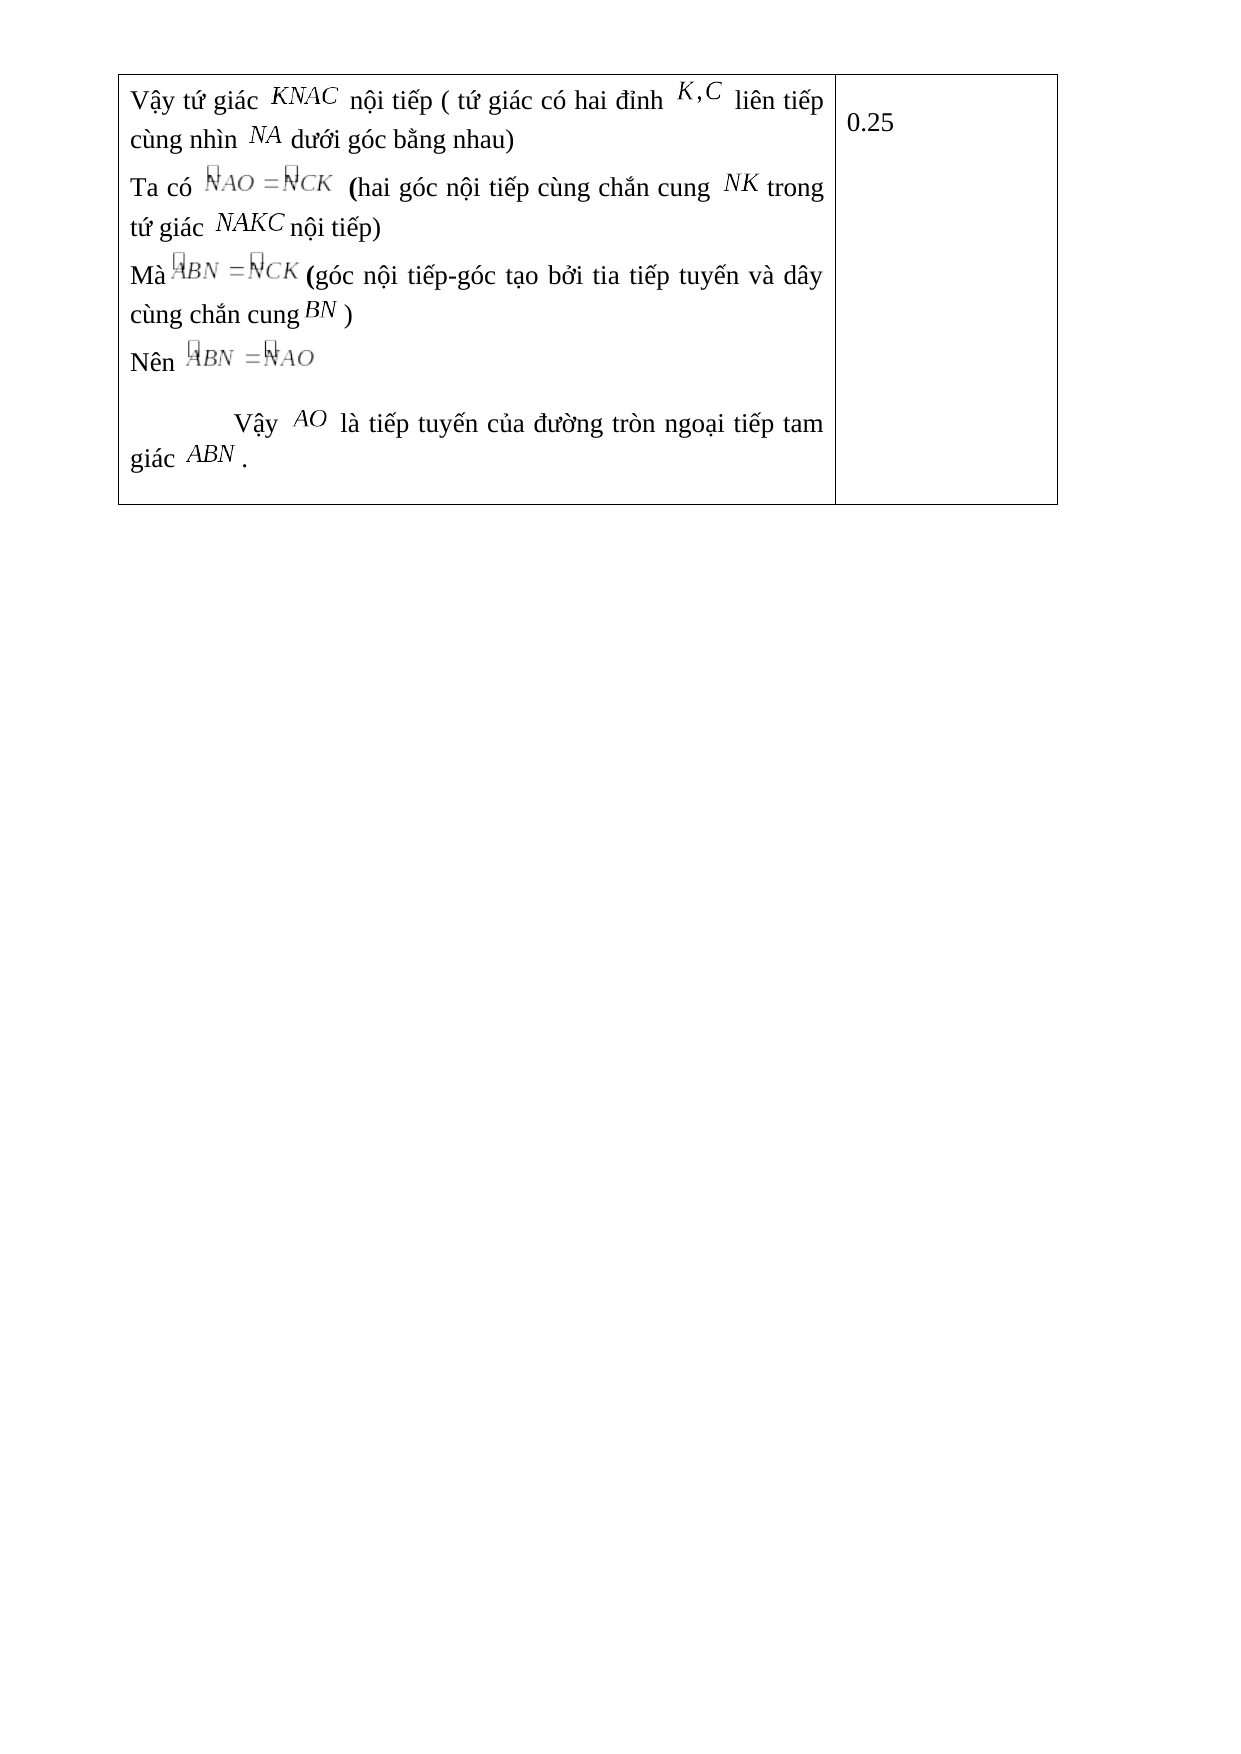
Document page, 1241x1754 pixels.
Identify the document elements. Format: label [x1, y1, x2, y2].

table_cell [119, 75, 835, 504]
table_cell [836, 75, 1057, 504]
